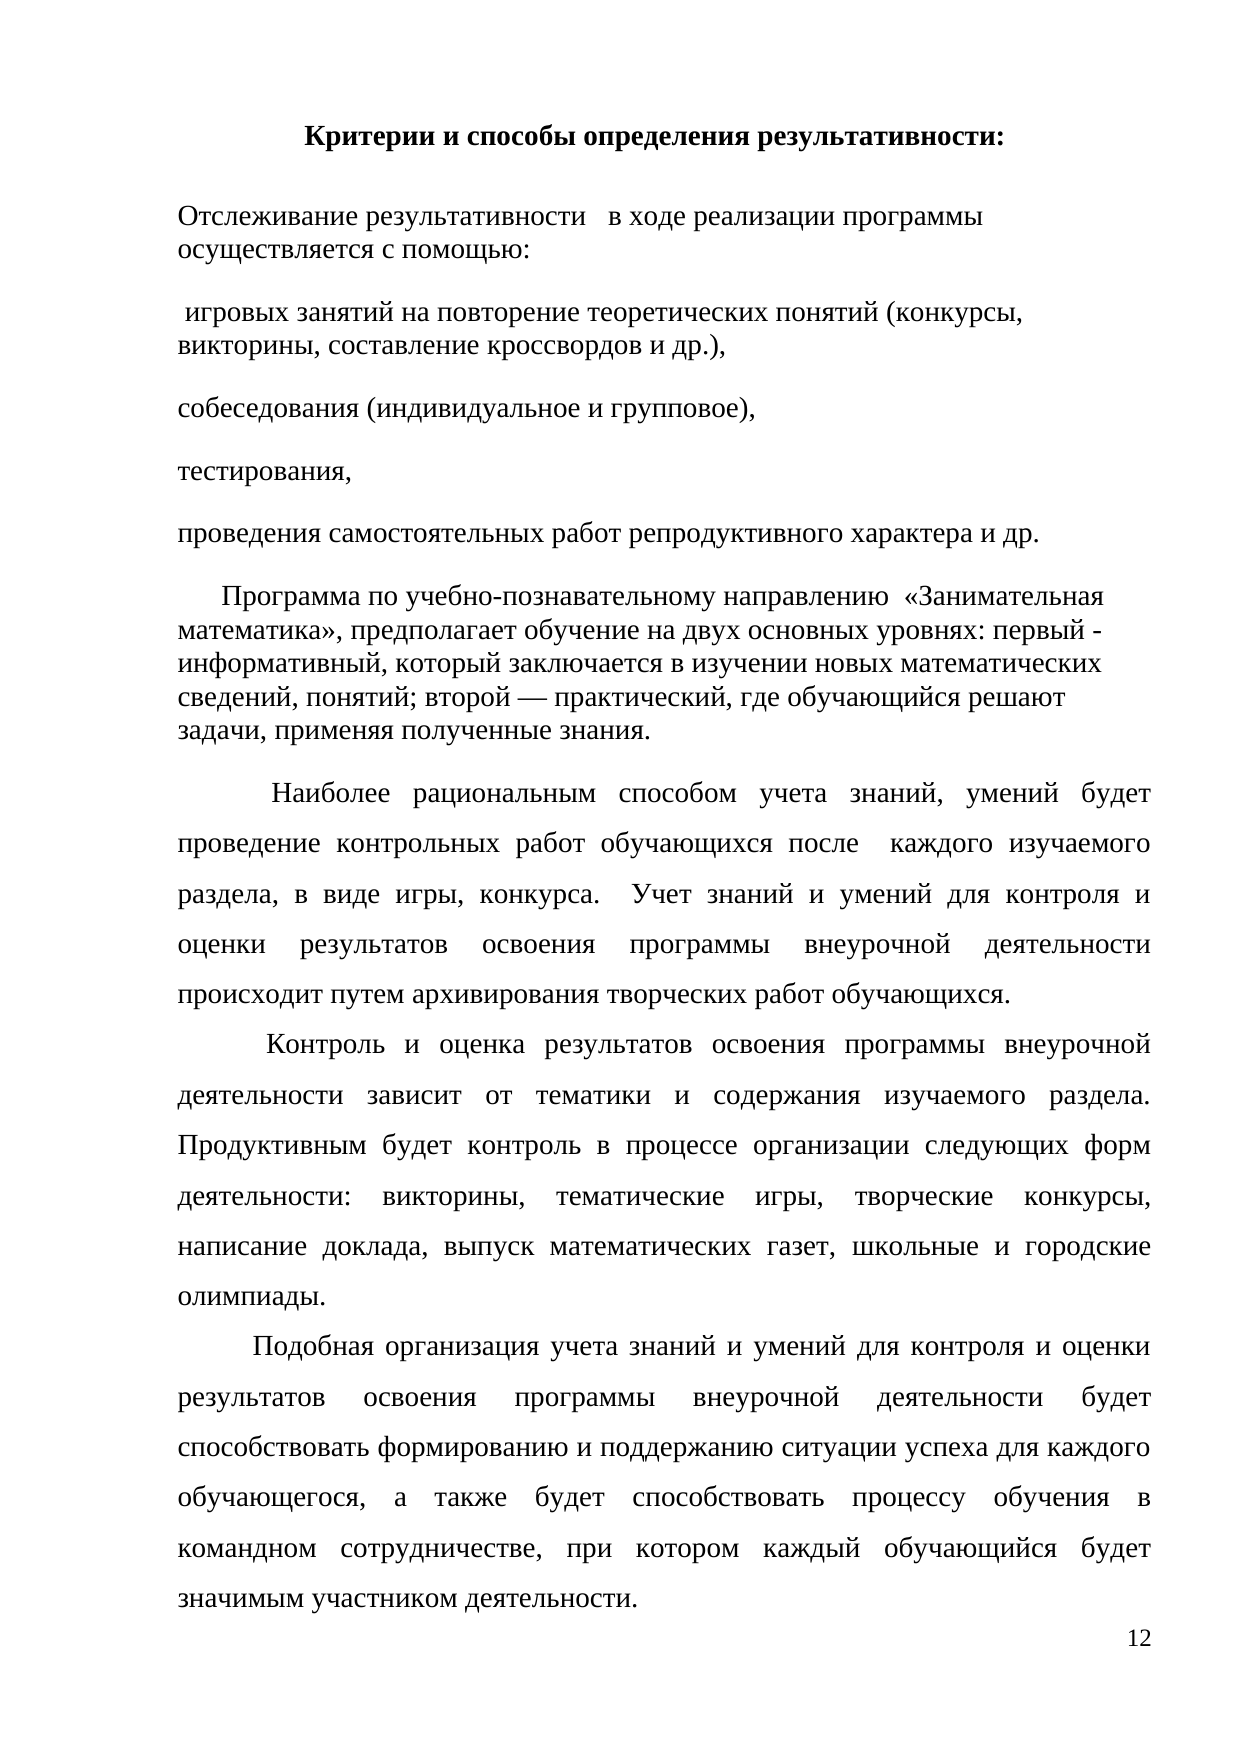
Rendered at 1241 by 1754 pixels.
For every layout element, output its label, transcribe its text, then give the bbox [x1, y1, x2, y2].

list Контроль и оценка результатов освоения программы внеурочной деятельности зависит от тематики и содержания изучаемого раздела. Продуктивным будет контроль в процессе организации следующих форм деятельности: викторины, тематические игры, творческие конкурсы, написание доклада, выпуск математических газет, школьные и городские олимпиады. [177, 1027, 1152, 1312]
list Подобная организация учета знаний и умений для контроля и оценки результатов освоения программы внеурочной деятельности будет способствовать формированию и поддержанию ситуации успеха для каждого обучающегося, а также будет способствовать процессу обучения в командном сотрудничестве, при котором каждый обучающийся будет значимым участником деятельности. [177, 1328, 1152, 1614]
text Программа по учебно-познавательному направлению «Занимательная математика», предполагает обучение на двух основных уровнях: первый - информативный, который заключается в изучении новых математических сведений, понятий; второй — практический, где обучающийся решают задачи, применяя полученные знания. [177, 578, 1152, 746]
list Наиболее рациональным способом учета знаний, умений будет проведение контрольных работ обучающихся после каждого изучаемого раздела, в виде игры, конкурса. Учет знаний и умений для контроля и оценки результатов освоения программы внеурочной деятельности происходит путем архивирования творческих работ обучающихся. [177, 775, 1152, 1010]
text собеседования (индивидуальное и групповое), [177, 390, 1152, 424]
text проведения самостоятельных работ репродуктивного характера и др. [177, 516, 1152, 549]
text игровых занятий на повторение теоретических понятий (конкурсы, викторины, составление кроссвордов и др.), [177, 294, 1152, 361]
text тестирования, [177, 453, 1152, 486]
text Критерии и способы определения результативности: [158, 118, 1152, 152]
text Отслеживание результативности в ходе реализации программы осуществляется с помощью: [177, 198, 1152, 265]
